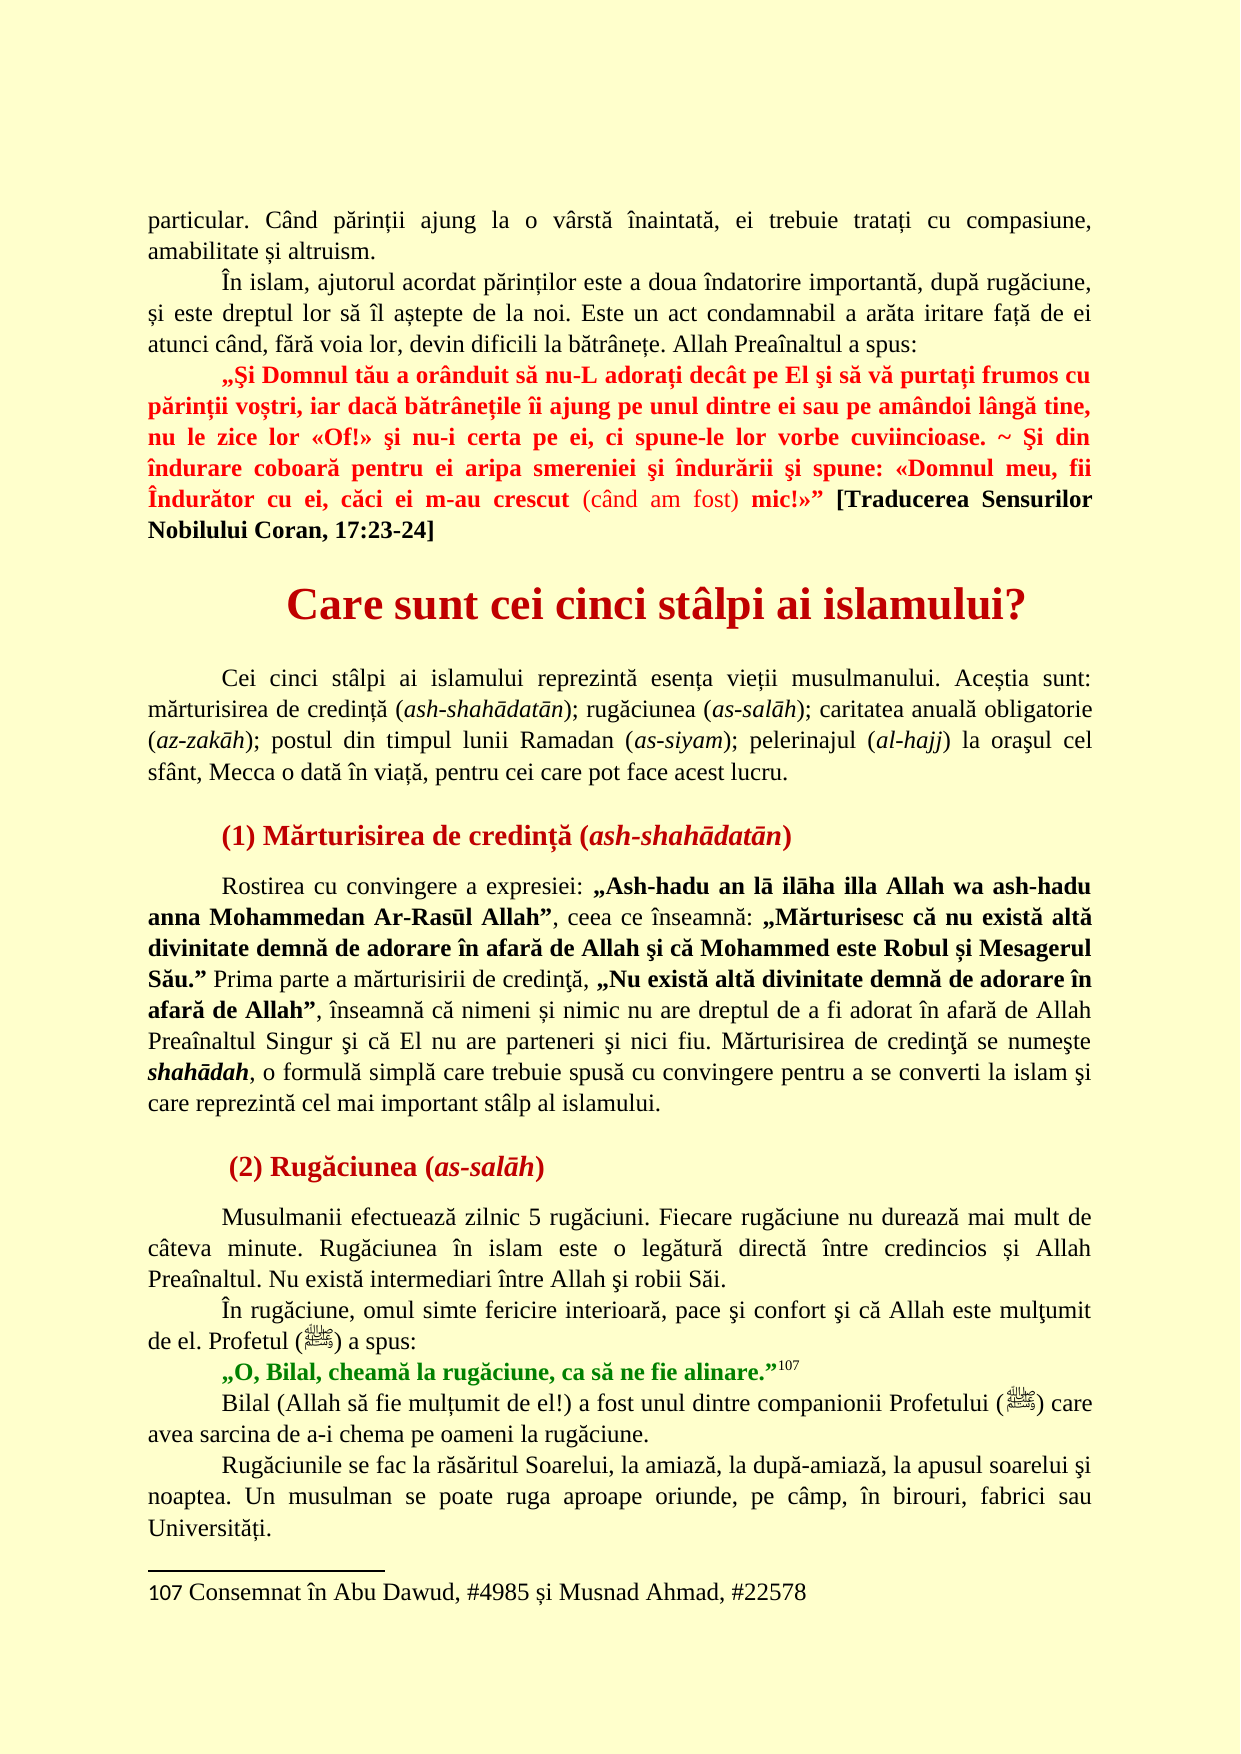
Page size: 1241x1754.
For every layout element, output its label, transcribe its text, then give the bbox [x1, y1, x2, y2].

text În islam, ajutorul acordat părinților este a doua îndatorire importantă, după rugăciune, și este dreptul lor să îl aștepte de la noi. Este un act condamnabil a arăta iritare față de ei atunci când, fără voia lor, devin dificili la bătrânețe. Allah Preaînaltul a spus: [148, 267, 1093, 358]
text Bilal (Allah să fie mulțumit de el!) a fost unul dintre companionii Profetului (ﷺ) care avea sarcina de a-i chema pe oameni la rugăciune. [148, 1388, 1093, 1448]
text (2) Rugăciunea (as-salāh) [221, 1149, 1093, 1183]
text În rugăciune, omul simte fericire interioară, pace şi confort şi că Allah este mulţumit de el. Profetul (ﷺ) a spus: [148, 1295, 1093, 1355]
text „O, Bilal, cheamă la rugăciune, ca să ne fie alinare.” [148, 1357, 1093, 1386]
text Cei cinci stâlpi ai islamului reprezintă esența vieții musulmanului. Aceștia sunt: mărturisirea de credință (ash-shahādatān); rugăciunea (as-salāh); caritatea anuală obligatorie (az-zakāh); postul din timpul lunii Ramadan (as-siyam); pelerinajul (al-hajj) la oraşul cel sfânt, Mecca o dată în viață, pentru cei care pot face acest lucru. [148, 663, 1093, 785]
text Rugăciunile se fac la răsăritul Soarelui, la amiază, la după-amiază, la apusul soarelui şi noaptea. Un musulman se poate ruga aproape oriunde, pe câmp, în birouri, fabrici sau Universități. [148, 1450, 1093, 1542]
text Care sunt cei cinci stâlpi ai islamului? [148, 576, 1093, 629]
text (1) Mărturisirea de credință (ash-shahādatān) [221, 818, 1093, 851]
text Rostirea cu convingere a expresiei: „Ash-hadu an lā ilāha illa Allah wa ash-hadu anna Mohammedan Ar-Rasūl Allah”, ceea ce înseamnă: „Mărturisesc că nu există altă divinitate demnă de adorare în afară de Allah şi că Mohammed este Robul și Mesagerul Său.” Prima parte a mărturisirii de credinţă, „Nu există altă divinitate demnă de adorare în afară de Allah”, înseamnă că nimeni și nimic nu are dreptul de a fi adorat în afară de Allah Preaînaltul Singur şi că El nu are parteneri şi nici fiu. Mărturisirea de credinţă se numeşte shahādah, o formulă simplă care trebuie spusă cu convingere pentru a se converti la islam şi care reprezintă cel mai important stâlp al islamului. [148, 871, 1093, 1117]
text Musulmanii efectuează zilnic 5 rugăciuni. Fiecare rugăciune nu durează mai mult de câteva minute. Rugăciunea în islam este o legătură directă între credincios și Allah Preaînaltul. Nu există intermediari între Allah şi robii Săi. [148, 1202, 1093, 1293]
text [148, 205, 1093, 264]
text „Şi Domnul tău a orânduit să nu-L adorați decât pe El şi să vă purtați frumos cu părinții voștri, iar dacă bătrânețile îi ajung pe unul dintre ei sau pe amândoi lângă tine, nu le zice lor «Of!» şi nu-i certa pe ei, ci spune-le lor vorbe cuviincioase. ~ Şi din îndurare coboară pentru ei aripa smereniei şi îndurării şi spune: «Domnul meu, fii Îndurător cu ei, căci ei m-au crescut (când am fost) mic!»” [Traducerea Sensurilor Nobilului Coran, 17:23-24] [148, 360, 1093, 544]
